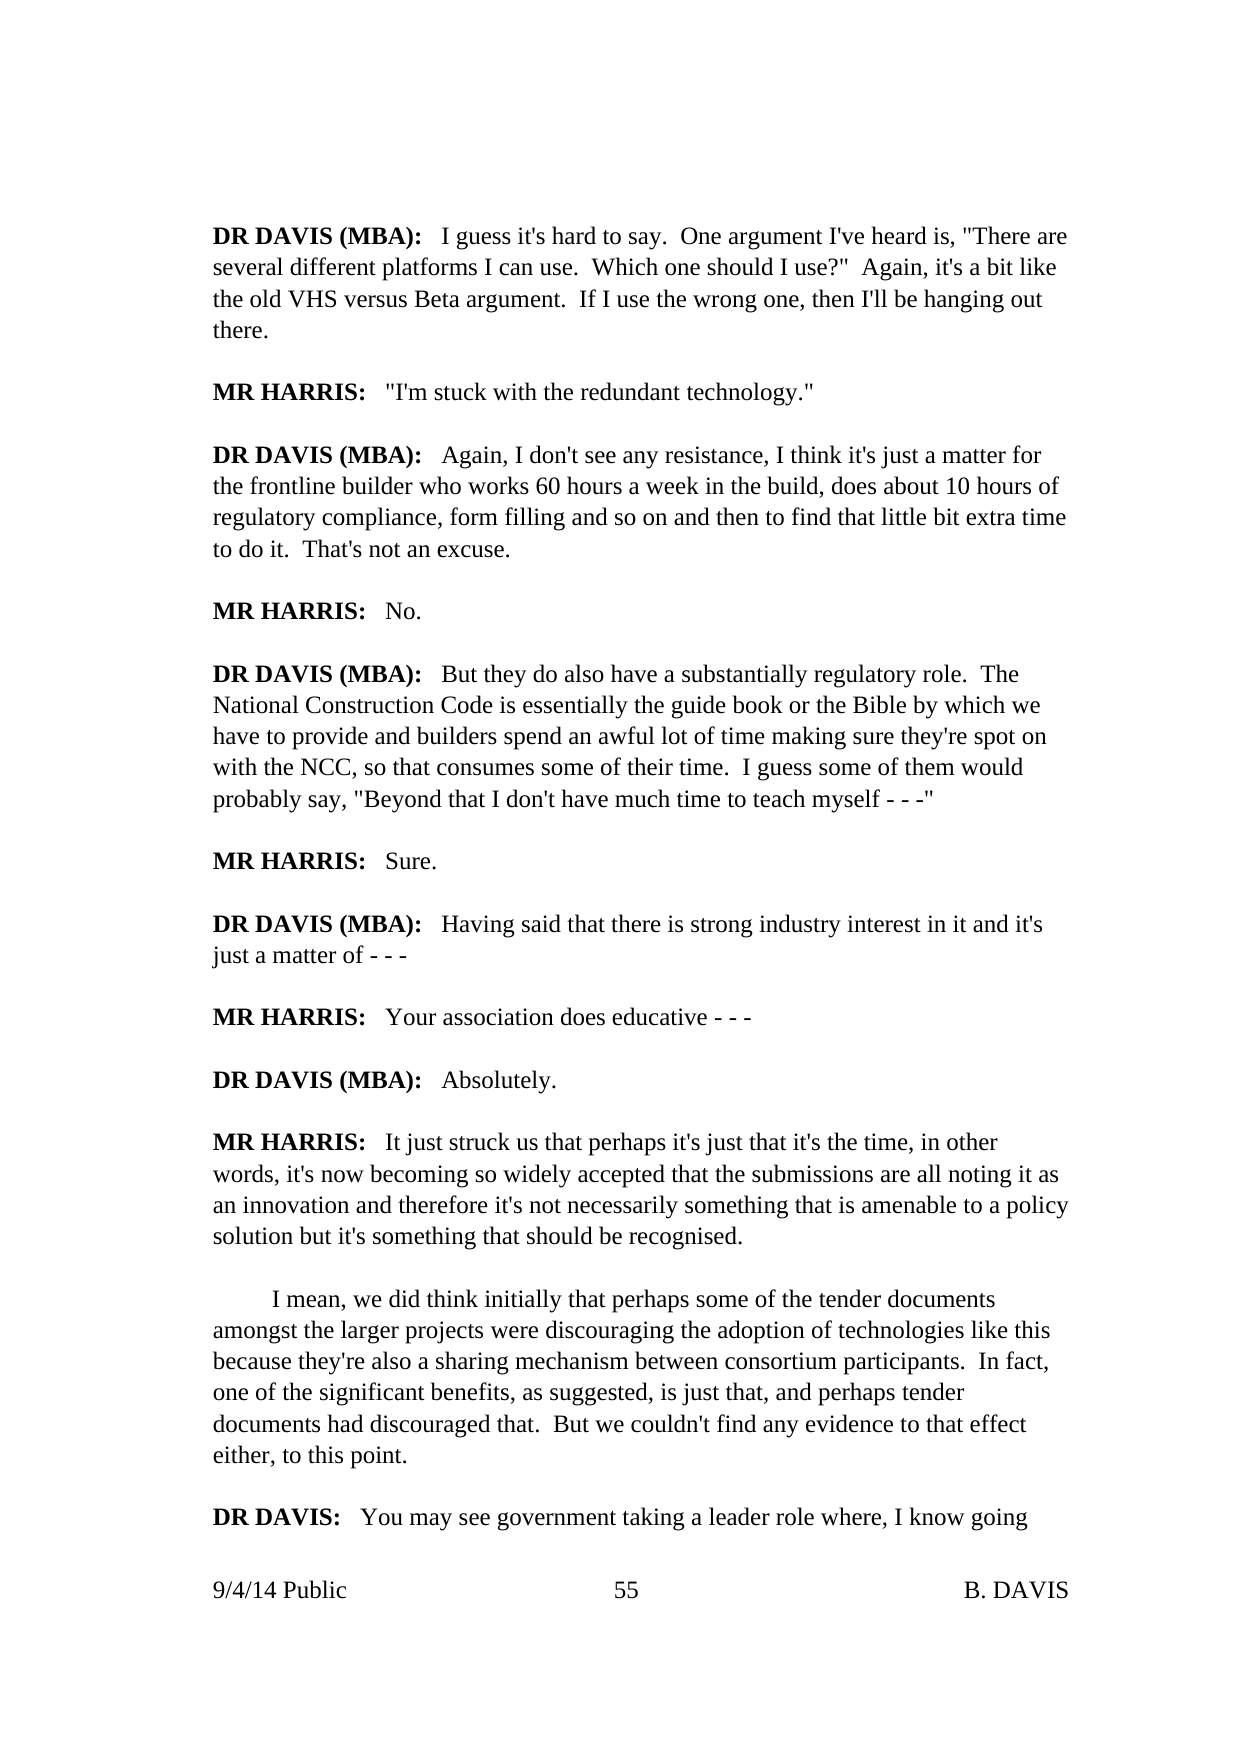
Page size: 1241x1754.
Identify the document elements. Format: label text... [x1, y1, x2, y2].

text DR DAVIS (MBA): But they do also have a substantially regulatory role. The National Construction Code is essentially the guide book or the Bible by which we have to provide and builders spend an awful lot of time making sure they're spot on with the NCC, so that consumes some of their time. I guess some of them would probably say, "Beyond that I don't have much time to teach myself - - -" [213, 657, 1069, 813]
text DR DAVIS (MBA): Having said that there is strong industry interest in it and it's just a matter of - - - [213, 907, 1069, 969]
text MR HARRIS: It just struck us that perhaps it's just that it's the time, in other words, it's now becoming so widely accepted that the submissions are all noting it as an innovation and therefore it's not necessarily something that is amenable to a policy solution but it's something that should be recognised. [213, 1126, 1069, 1251]
text DR DAVIS (MBA): Absolutely. [213, 1063, 1069, 1094]
text MR HARRIS: "I'm stuck with the redundant technology." [213, 376, 1069, 407]
text DR DAVIS (MBA): Again, I don't see any resistance, I think it's just a matter for the frontline builder who works 60 hours a week in the build, does about 10 hours of regulatory compliance, form filling and so on and then to find that little bit extra time to do it. That's not an excuse. [213, 438, 1069, 563]
text MR HARRIS: No. [213, 594, 1069, 626]
text MR HARRIS: Your association does educative - - - [213, 1001, 1069, 1032]
text I mean, we did think initially that perhaps some of the tender documents amongst the larger projects were discouraging the adoption of technologies like this because they're also a sharing mechanism between consortium participants. In fact, one of the significant benefits, as suggested, is just that, and perhaps tender documents had discouraged that. But we couldn't find any evidence to that effect either, to this point. [213, 1282, 1069, 1469]
text DR DAVIS (MBA): I guess it's hard to say. One argument I've heard is, "There are several different platforms I can use. Which one should I use?" Again, it's a bit like the old VHS versus Beta argument. If I use the wrong one, then I'll be hanging out there. [213, 219, 1069, 344]
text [213, 1501, 1069, 1532]
text MR HARRIS: Sure. [213, 844, 1069, 876]
